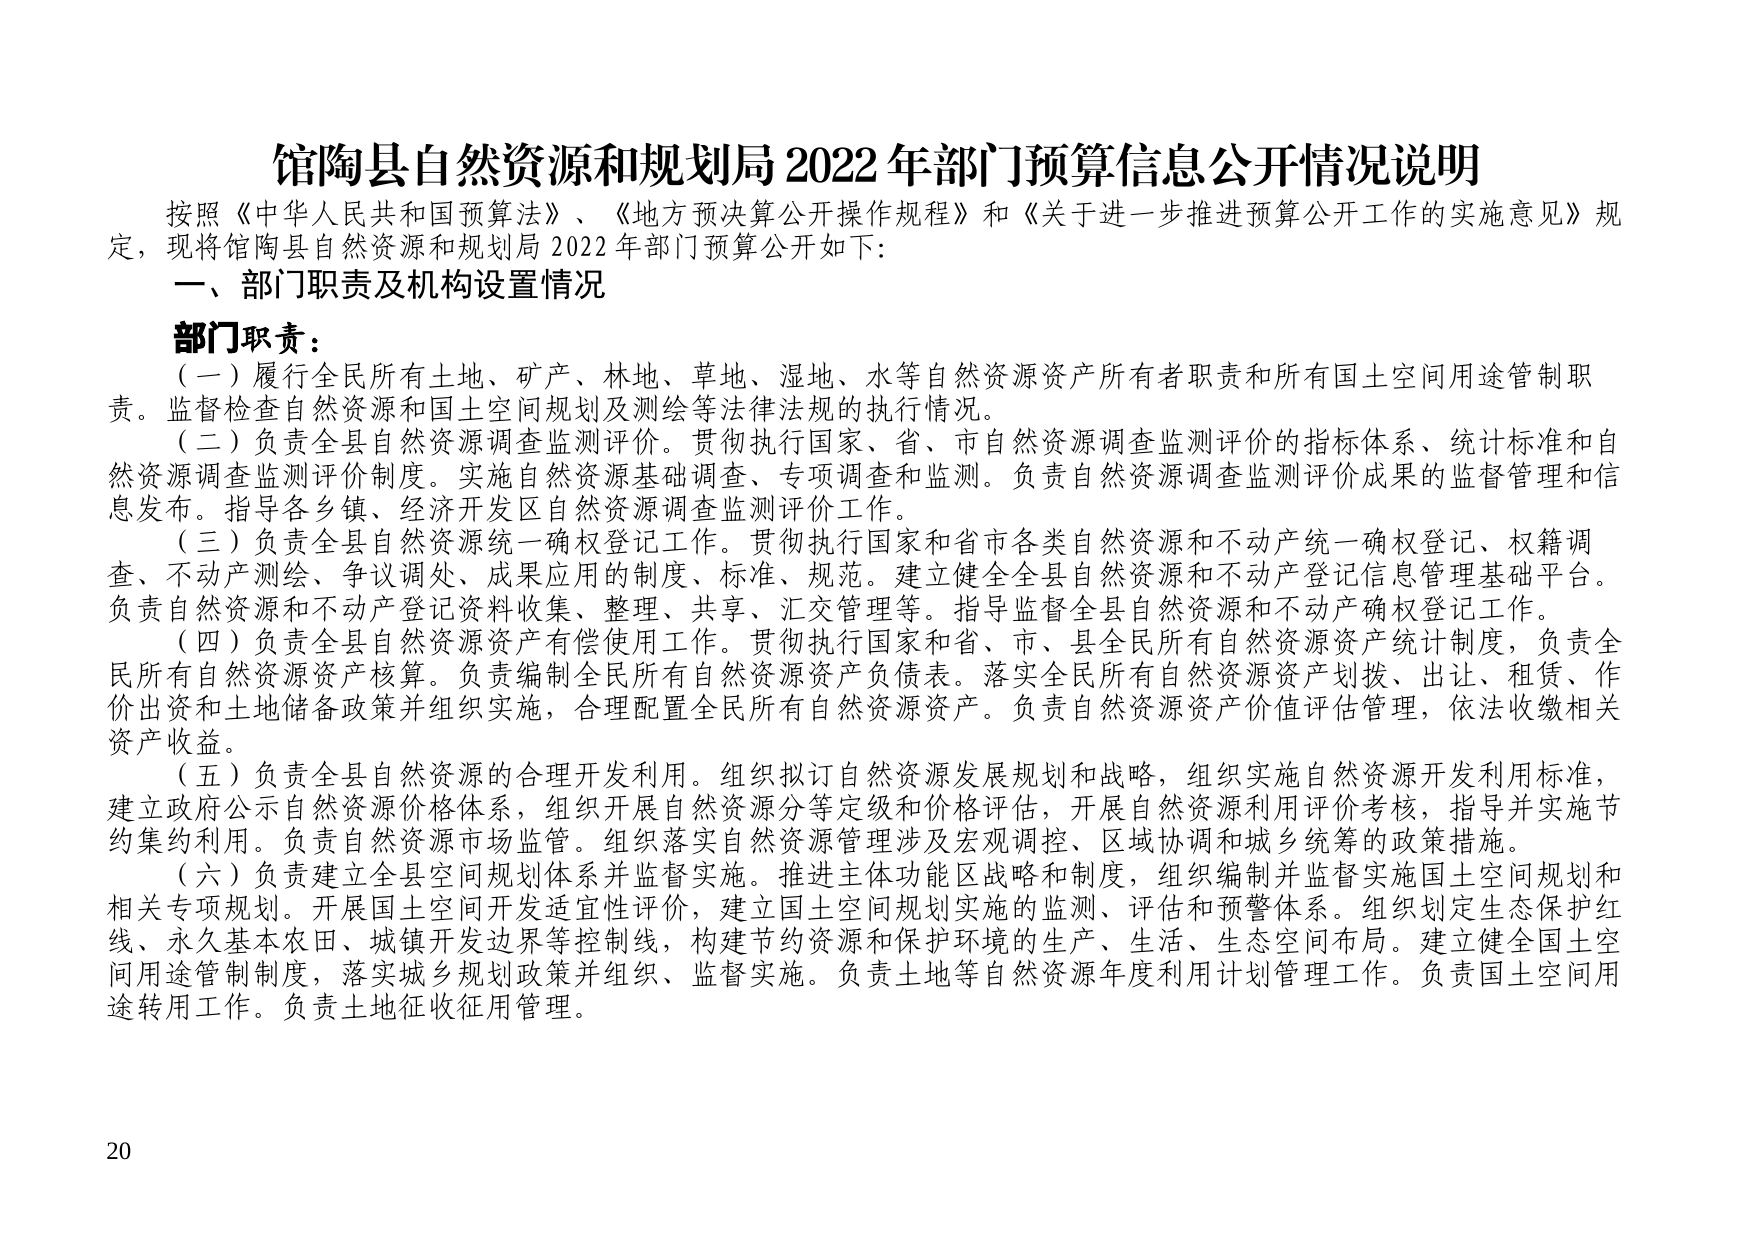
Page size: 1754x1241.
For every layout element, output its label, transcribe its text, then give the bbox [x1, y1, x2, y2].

text （二）负责全县自然资源调查监测评价。贯彻执行国家、省、市自然资源调查监测评价的指标体系、统计标准和自然资源调查监测评价制度。实施自然资源基础调查、专项调查和监测。负责自然资源调查监测评价成果的监督管理和信息发布。指导各乡镇、经济开发区自然资源调查监测评价工作。 [106, 424, 1648, 523]
text （五）负责全县自然资源的合理开发利用。组织拟订自然资源发展规划和战略，组织实施自然资源开发利用标准，建立政府公示自然资源价格体系，组织开展自然资源分等定级和价格评估，开展自然资源利用评价考核，指导并实施节约集约利用。负责自然资源市场监管。组织落实自然资源管理涉及宏观调控、区域协调和城乡统筹的政策措施。 [106, 756, 1648, 856]
text 按照《中华人民共和国预算法》、《地方预决算公开操作规程》和《关于进一步推进预算公开工作的实施意见》规定，现将馆陶县自然资源和规划局2022年部门预算公开如下： [106, 196, 1648, 262]
text （四）负责全县自然资源资产有偿使用工作。贯彻执行国家和省、市、县全民所有自然资源资产统计制度，负责全民所有自然资源资产核算。负责编制全民所有自然资源资产负债表。落实全民所有自然资源资产划拨、出让、租赁、作价出资和土地储备政策并组织实施，合理配置全民所有自然资源资产。负责自然资源资产价值评估管理，依法收缴相关资产收益。 [106, 623, 1648, 756]
text （三）负责全县自然资源统一确权登记工作。贯彻执行国家和省市各类自然资源和不动产统一确权登记、权籍调查、不动产测绘、争议调处、成果应用的制度、标准、规范。建立健全全县自然资源和不动产登记信息管理基础平台。负责自然资源和不动产登记资料收集、整理、共享、汇交管理等。指导监督全县自然资源和不动产确权登记工作。 [106, 523, 1648, 623]
text （一）履行全民所有土地、矿产、林地、草地、湿地、水等自然资源资产所有者职责和所有国土空间用途管制职责。监督检查自然资源和国土空间规划及测绘等法律法规的执行情况。 [106, 357, 1648, 424]
text 馆陶县自然资源和规划局2022年部门预算信息公开情况说明 [106, 142, 1648, 196]
text 部门职责： [106, 321, 1648, 357]
text （六）负责建立全县空间规划体系并监督实施。推进主体功能区战略和制度，组织编制并监督实施国土空间规划和相关专项规划。开展国土空间开发适宜性评价，建立国土空间规划实施的监测、评估和预警体系。组织划定生态保护红线、永久基本农田、城镇开发边界等控制线，构建节约资源和保护环境的生产、生活、生态空间布局。建立健全国土空间用途管制制度，落实城乡规划政策并组织、监督实施。负责土地等自然资源年度利用计划管理工作。负责国土空间用途转用工作。负责土地征收征用管理。 [106, 856, 1648, 1022]
text 一、部门职责及机构设置情况 [106, 263, 1648, 301]
